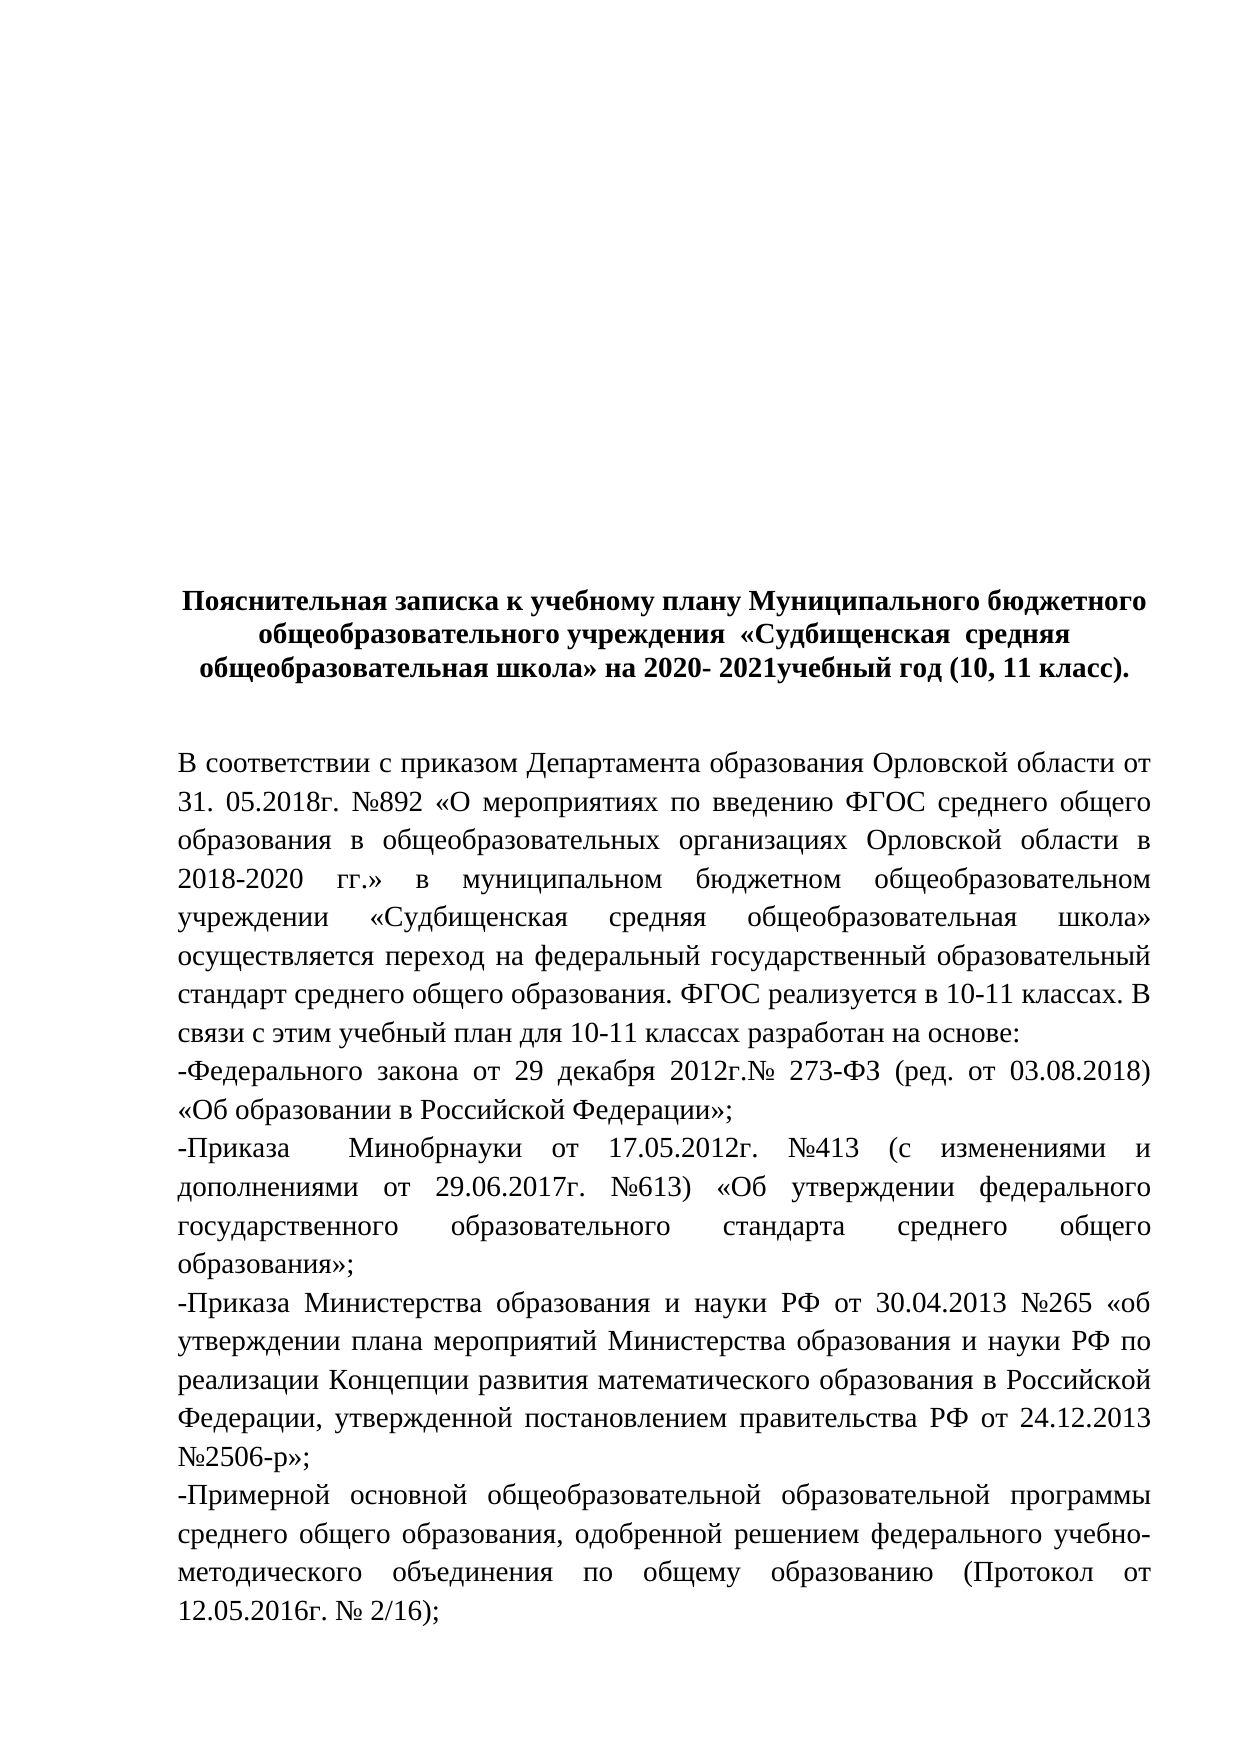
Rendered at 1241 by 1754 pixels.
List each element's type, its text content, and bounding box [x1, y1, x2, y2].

text -Примерной основной общеобразовательной образовательной программы среднего общего образования, одобренной решением федерального учебно-методического объединения по общему образованию (Протокол от 12.05.2016г. № 2/16); [177, 1477, 1152, 1627]
text -Приказа Минобрнауки от 17.05.2012г. №413 (с изменениями и дополнениями от 29.06.2017г. №613) «Об утверждении федерального государственного образовательного стандарта среднего общего образования»; [177, 1131, 1152, 1280]
text -Приказа Министерства образования и науки РФ от 30.04.2013 №265 «об утверждении плана мероприятий Министерства образования и науки РФ по реализации Концепции развития математического образования в Российской Федерации, утвержденной постановлением правительства РФ от 24.12.2013 №2506-р»; [177, 1285, 1152, 1472]
text -Федерального закона от 29 декабря 2012г.№ 273-ФЗ (ред. от 03.08.2018) «Об образовании в Российской Федерации»; [177, 1053, 1152, 1126]
text Пояснительная записка к учебному плану Муниципального бюджетного общеобразовательного учреждения «Судбищенская средняя общеобразовательная школа» на 2020- 2021учебный год (10, 11 класс). [177, 583, 1152, 683]
text В соответствии с приказом Департамента образования Орловской области от 31. 05.2018г. №892 «О мероприятиях по введению ФГОС среднего общего образования в общеобразовательных организациях Орловской области в 2018-2020 гг.» в муниципальном бюджетном общеобразовательном учреждении «Судбищенская средняя общеобразовательная школа» осуществляется переход на федеральный государственный образовательный стандарт среднего общего образования. ФГОС реализуется в 10-11 классах. В связи с этим учебный план для 10-11 классах разработан на основе: [177, 745, 1152, 1048]
